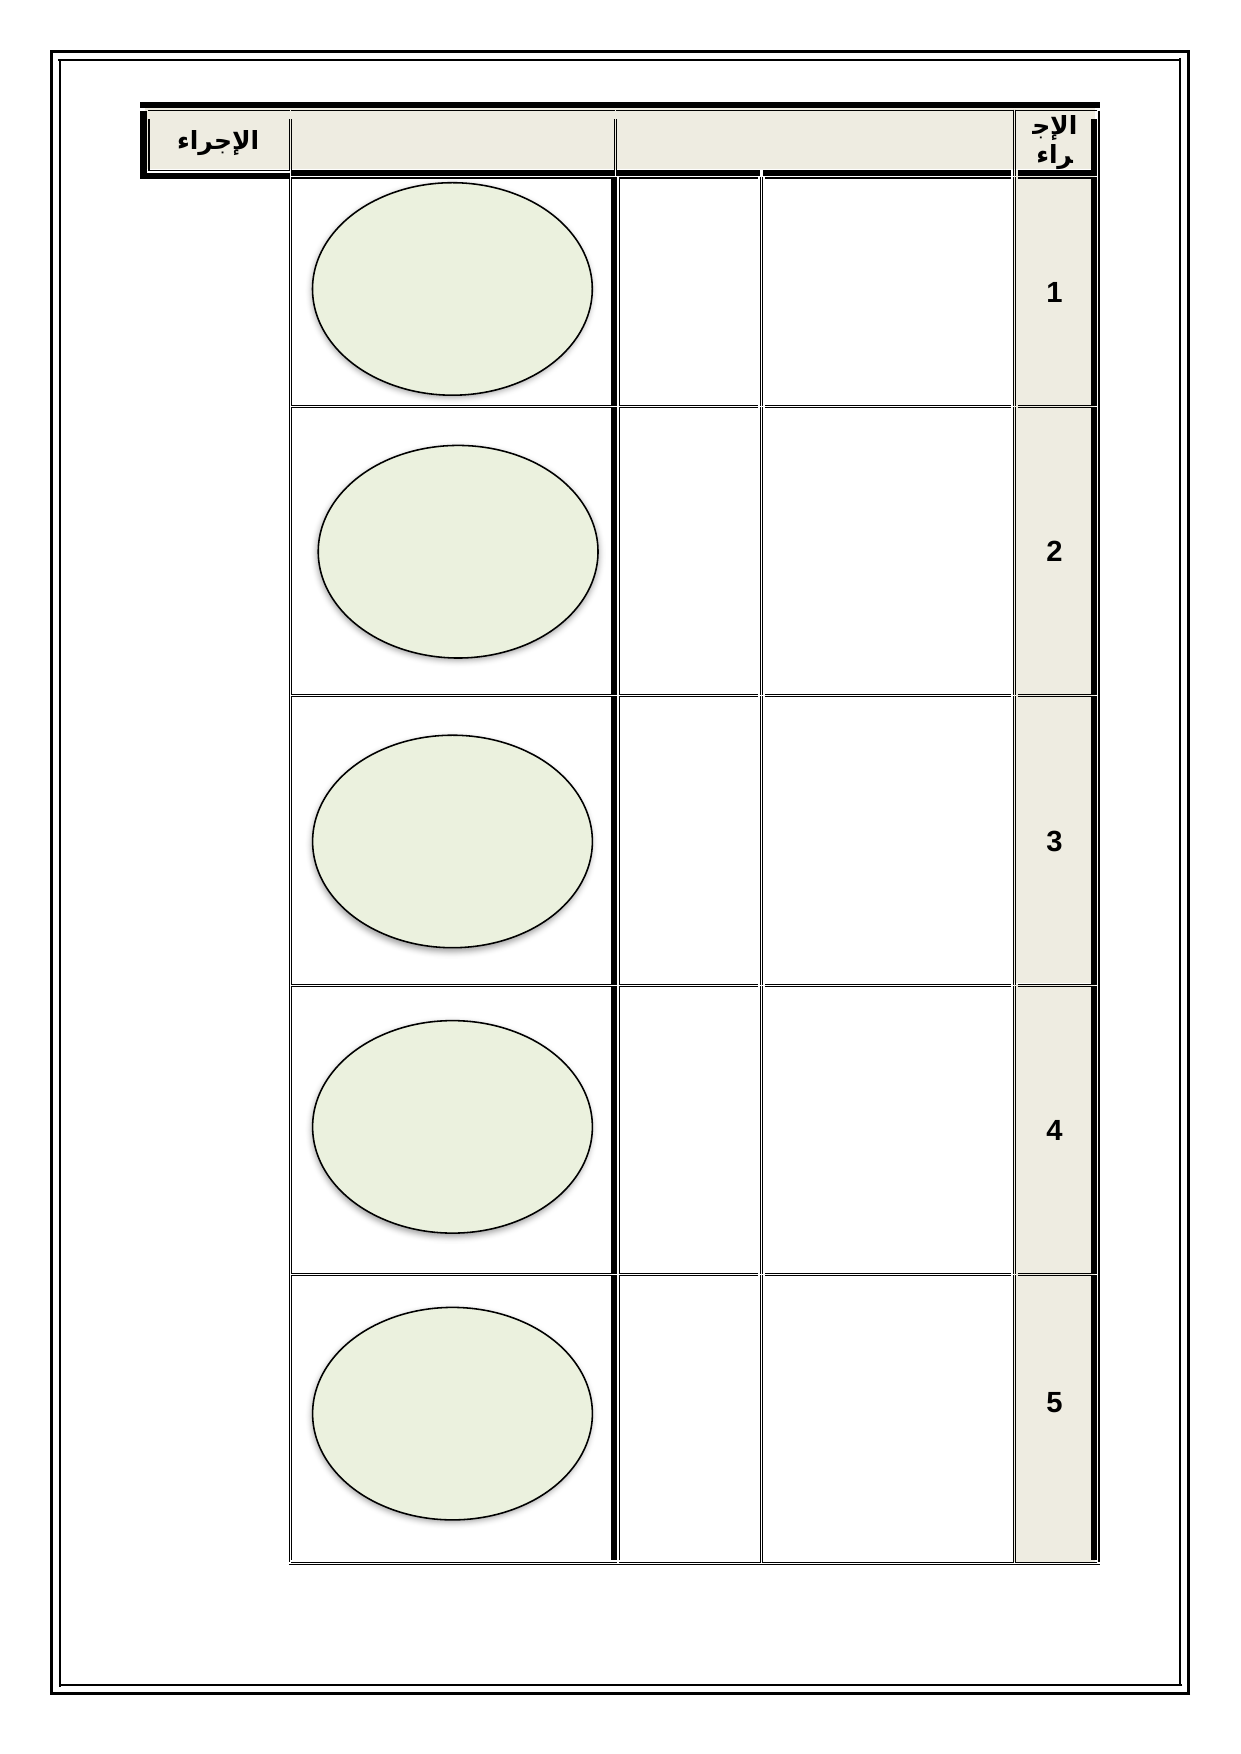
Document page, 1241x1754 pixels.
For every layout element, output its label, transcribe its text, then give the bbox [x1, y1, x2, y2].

table_header تفصيل الإجراء [616, 111, 1013, 169]
table_cell 1 [1014, 170, 1095, 405]
table_cell 4 [1016, 984, 1095, 1273]
table_header اسم الإجراء [291, 108, 616, 169]
table_cell [292, 179, 611, 405]
table_header رقم الإجراء [1016, 111, 1095, 169]
table_header جهة الإجراء [145, 108, 291, 169]
table_cell 5 [1014, 1273, 1095, 1562]
table_cell [291, 1276, 616, 1562]
table_cell [292, 987, 611, 1273]
table_cell 3 [1014, 694, 1095, 983]
table_cell [292, 408, 611, 694]
table_cell 2 [1016, 405, 1095, 694]
table_cell [292, 697, 611, 983]
